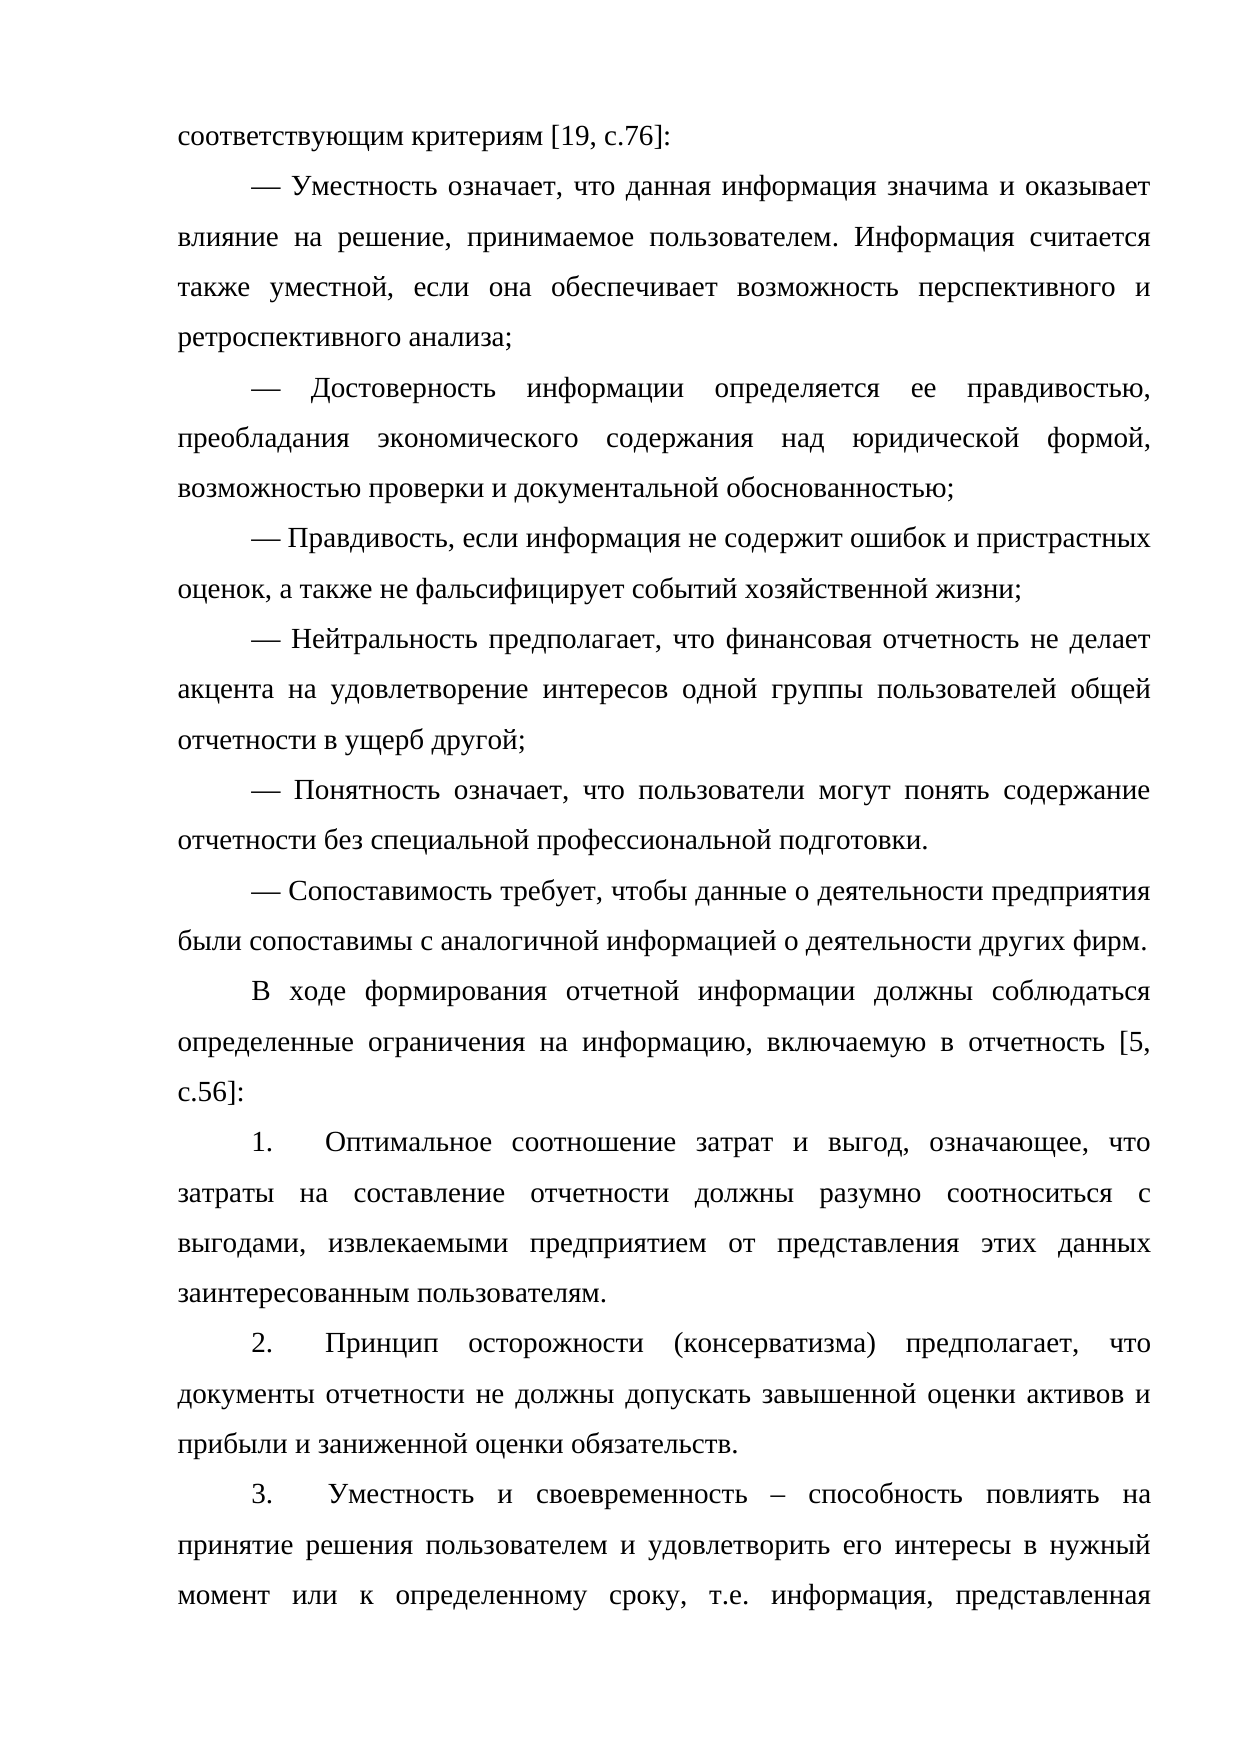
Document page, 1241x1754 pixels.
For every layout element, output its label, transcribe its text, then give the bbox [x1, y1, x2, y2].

text — Нейтральность предполагает, что финансовая отчетность не делает акцента на удовлетворение интересов одной группы пользователей общей отчетности в ущерб другой; [177, 621, 1152, 755]
list Оптимальное соотношение затрат и выгод, означающее, что затраты на составление отчетности должны разумно соотноситься с выгодами, извлекаемыми предприятием от представления этих данных заинтересованным пользователям. [177, 1124, 1152, 1309]
list Принцип осторожности (консерватизма) предполагает, что документы отчетности не должны допускать завышенной оценки активов и прибыли и заниженной оценки обязательств. [177, 1326, 1152, 1460]
text — Достоверность информации определяется ее правдивостью, преобладания экономического содержания над юридической формой, возможностью проверки и документальной обоснованностью; [177, 370, 1152, 504]
text — Сопоставимость требует, чтобы данные о деятельности предприятия были сопоставимы с аналогичной информацией о деятельности других фирм. [177, 873, 1152, 957]
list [177, 1477, 1152, 1611]
text В ходе формирования отчетной информации должны соблюдаться определенные ограничения на информацию, включаемую в отчетность [5, с.56]: [177, 973, 1152, 1108]
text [177, 118, 1152, 152]
text — Понятность означает, что пользователи могут понять содержание отчетности без специальной профессиональной подготовки. [177, 772, 1152, 856]
text — Уместность означает, что данная информация значима и оказывает влияние на решение, принимаемое пользователем. Информация считается также уместной, если она обеспечивает возможность перспективного и ретроспективного анализа; [177, 168, 1152, 353]
text — Правдивость, если информация не содержит ошибок и пристрастных оценок, а также не фальсифицирует событий хозяйственной жизни; [177, 521, 1152, 604]
